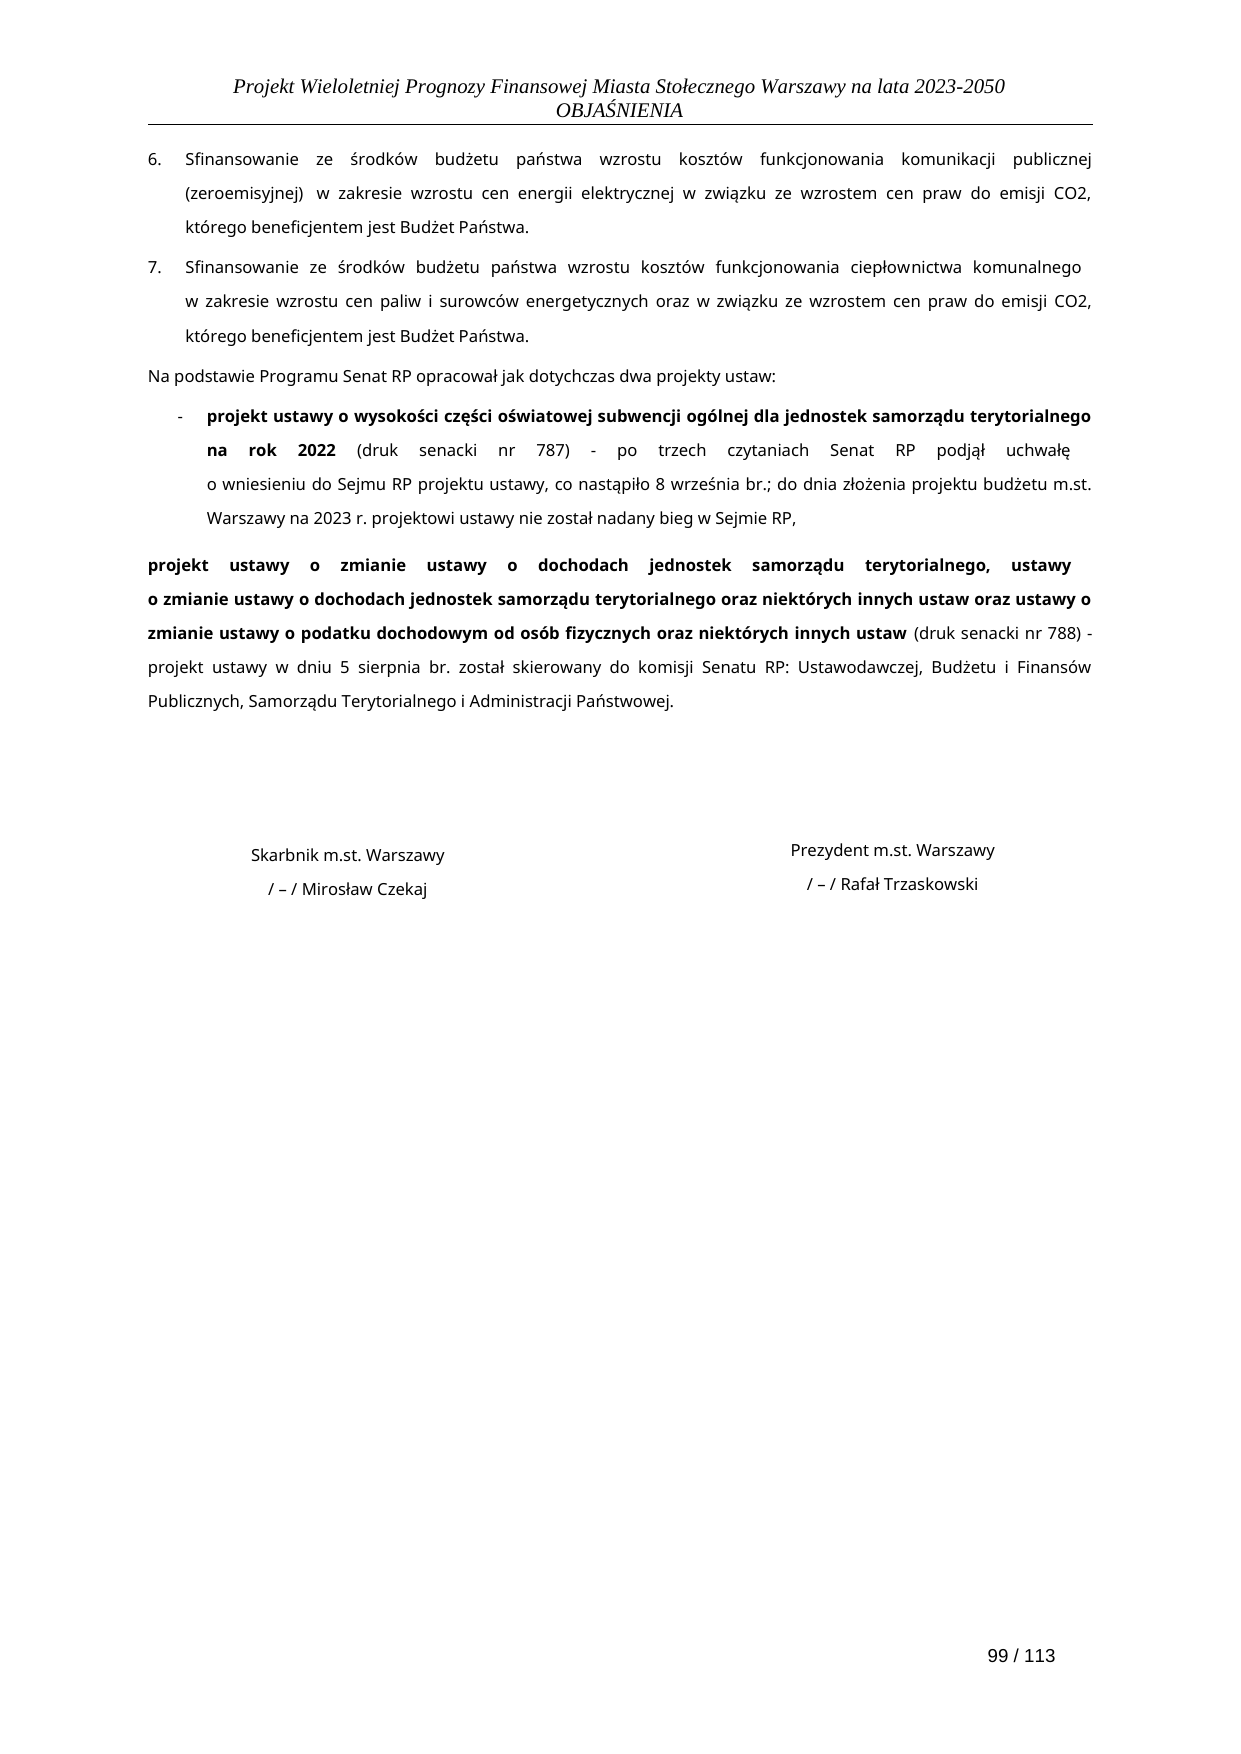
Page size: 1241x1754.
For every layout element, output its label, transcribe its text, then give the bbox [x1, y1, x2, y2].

list projekt ustawy o wysokości części oświatowej subwencji ogólnej dla jednostek samorządu terytorialnego na rok 2022 (druk senacki nr 787) - po trzech czytaniach Senat RP podjął uchwałę o wniesieniu do Sejmu RP projektu ustawy, co nastąpiło 8 września br.; do dnia złożenia projektu budżetu m.st. Warszawy na 2023 r. projektowi ustawy nie został nadany bieg w Sejmie RP, [177, 405, 1093, 530]
text Na podstawie Programu Senat RP opracował jak dotychczas dwa projekty ustaw: [148, 364, 1093, 387]
list Sfinansowanie ze środków budżetu państwa wzrostu kosztów funkcjonowania komunikacji publicznej (zeroemisyjnej) w zakresie wzrostu cen energii elektrycznej w związku ze wzrostem cen praw do emisji CO2, którego beneficjentem jest Budżet Państwa. [148, 148, 1093, 238]
text projekt ustawy o zmianie ustawy o dochodach jednostek samorządu terytorialnego, ustawy o zmianie ustawy o dochodach jednostek samorządu terytorialnego oraz niektórych innych ustaw oraz ustawy o zmianie ustawy o podatku dochodowym od osób fizycznych oraz niektórych innych ustaw (druk senacki nr 788) - projekt ustawy w dniu 5 sierpnia br. został skierowany do komisji Senatu RP: Ustawodawczej, Budżetu i Finansów Publicznych, Samorządu Terytorialnego i Administracji Państwowej. [148, 553, 1093, 712]
list Sfinansowanie ze środków budżetu państwa wzrostu kosztów funkcjonowania ciepłownictwa komunalnego w zakresie wzrostu cen paliw i surowców energetycznych oraz w związku ze wzrostem cen praw do emisji CO2, którego beneficjentem jest Budżet Państwa. [148, 256, 1093, 347]
